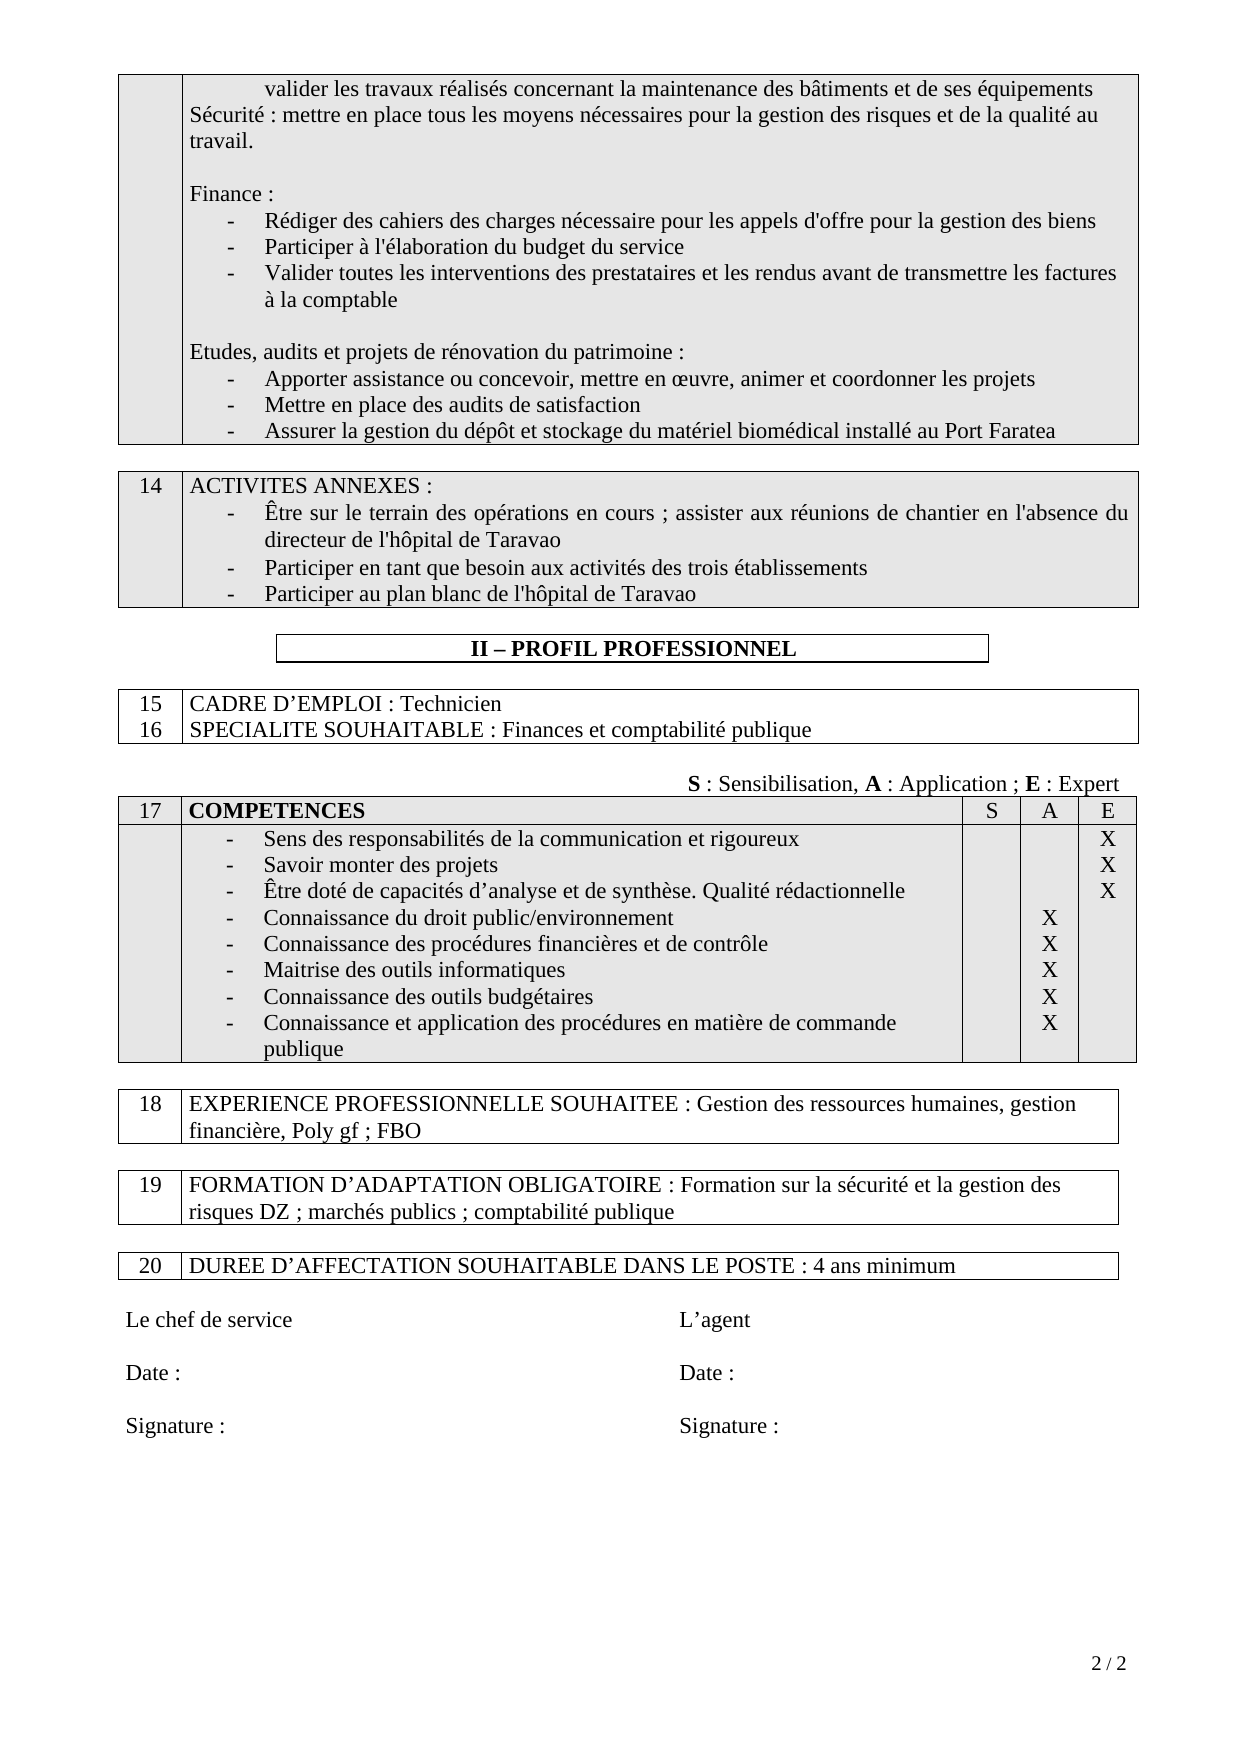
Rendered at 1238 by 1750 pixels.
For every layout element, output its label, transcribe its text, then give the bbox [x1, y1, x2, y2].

table_header E [1079, 797, 1136, 824]
table_header DUREE D’AFFECTATION SOUHAITABLE DANS LE POSTE : 4 ans minimum [182, 1253, 1118, 1279]
table_header 15 16 [119, 690, 182, 742]
table_header COMPETENCES [182, 797, 962, 824]
table_header A [1021, 797, 1078, 824]
table_header 13 [119, 75, 182, 444]
table_header L’agent Date : Signature : [672, 1306, 1078, 1438]
table_cell X X X X X [1021, 825, 1078, 1062]
table_header 14 [119, 472, 182, 607]
table_header 18 [119, 1090, 181, 1143]
table_cell X X X [1079, 825, 1136, 1062]
table_header CADRE D’EMPLOI : Technicien SPECIALITE SOUHAITABLE : Finances et comptabilité publique [183, 690, 1138, 742]
table_cell Sens des responsabilités de la communication et rigoureux Savoir monter des projets Être doté de capacités d’analyse et de synthèse. Qualité rédactionnelle Connaissance du droit public/environnement Connaissance des procédures financières et de contrôle Maitrise des outils informatiques Connaissance des outils budgétaires Connaissance et application des procédures en matière de commande publique [182, 825, 962, 1062]
table_cell [119, 825, 181, 1062]
table_header ACTIVITES ANNEXES : Être sur le terrain des opérations en cours ; assister aux réunions de chantier en l'absence du directeur de l'hôpital de Taravao Participer en tant que besoin aux activités des trois établissements Participer au plan blanc de l'hôpital de Taravao [183, 472, 1138, 607]
text S : Sensibilisation, A : Application ; E : Expert [118, 770, 1119, 796]
table_header Le chef de service Date : Signature : [118, 1306, 672, 1438]
table_header EXPERIENCE PROFESSIONNELLE SOUHAITEE : Gestion des ressources humaines, gestion financière, Poly gf ; FBO [182, 1090, 1118, 1143]
table_cell [963, 825, 1020, 1062]
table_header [183, 75, 1138, 444]
table_header II – PROFIL PROFESSIONNEL [277, 635, 988, 661]
table_header S [963, 797, 1020, 824]
table_header 17 [119, 797, 181, 824]
table_header 20 [119, 1253, 181, 1279]
table_header 19 [119, 1171, 181, 1224]
table_header FORMATION D’ADAPTATION OBLIGATOIRE : Formation sur la sécurité et la gestion des risques DZ ; marchés publics ; comptabilité publique [182, 1171, 1118, 1224]
